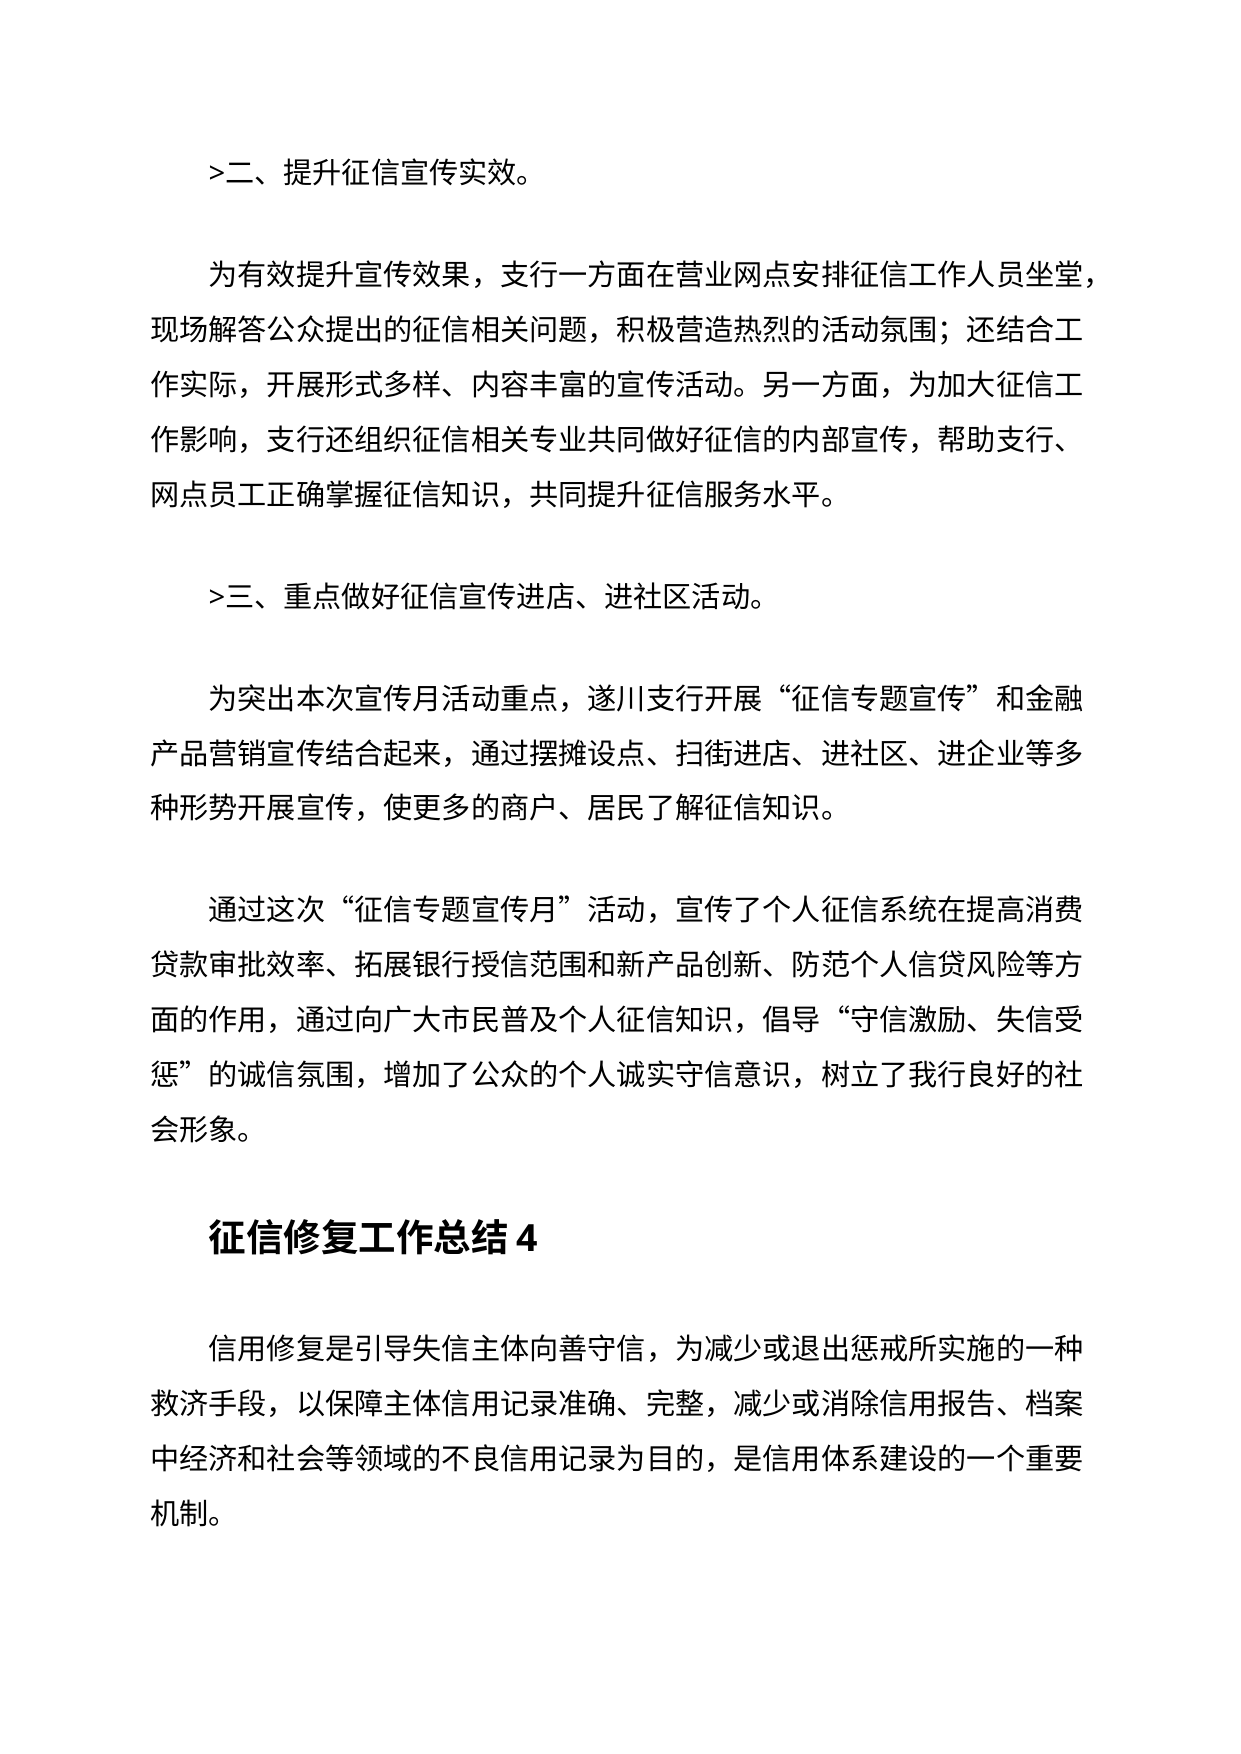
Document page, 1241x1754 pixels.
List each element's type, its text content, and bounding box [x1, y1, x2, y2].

text 通过这次“征信专题宣传月”活动，宣传了个人征信系统在提高消费贷款审批效率、拓展银行授信范围和新产品创新、防范个人信贷风险等方面的作用，通过向广大市民普及个人征信知识，倡导“守信激励、失信受惩”的诚信氛围，增加了公众的个人诚实守信意识，树立了我行良好的社会形象。 [150, 887, 1090, 1149]
text 为突出本次宣传月活动重点，遂川支行开展“征信专题宣传”和金融产品营销宣传结合起来，通过摆摊设点、扫街进店、进社区、进企业等多种形势开展宣传，使更多的商户、居民了解征信知识。 [150, 675, 1090, 827]
text >二、提升征信宣传实效。 [150, 150, 1090, 192]
text 征信修复工作总结4 [150, 1208, 1090, 1263]
text 为有效提升宣传效果，支行一方面在营业网点安排征信工作人员坐堂，现场解答公众提出的征信相关问题，积极营造热烈的活动氛围；还结合工作实际，开展形式多样、内容丰富的宣传活动。另一方面，为加大征信工作影响，支行还组织征信相关专业共同做好征信的内部宣传，帮助支行、网点员工正确掌握征信知识，共同提升征信服务水平。 [150, 252, 1090, 514]
text 信用修复是引导失信主体向善守信，为减少或退出惩戒所实施的一种救济手段，以保障主体信用记录准确、完整，减少或消除信用报告、档案中经济和社会等领域的不良信用记录为目的，是信用体系建设的一个重要机制。 [150, 1326, 1090, 1533]
text >三、重点做好征信宣传进店、进社区活动。 [150, 573, 1090, 616]
